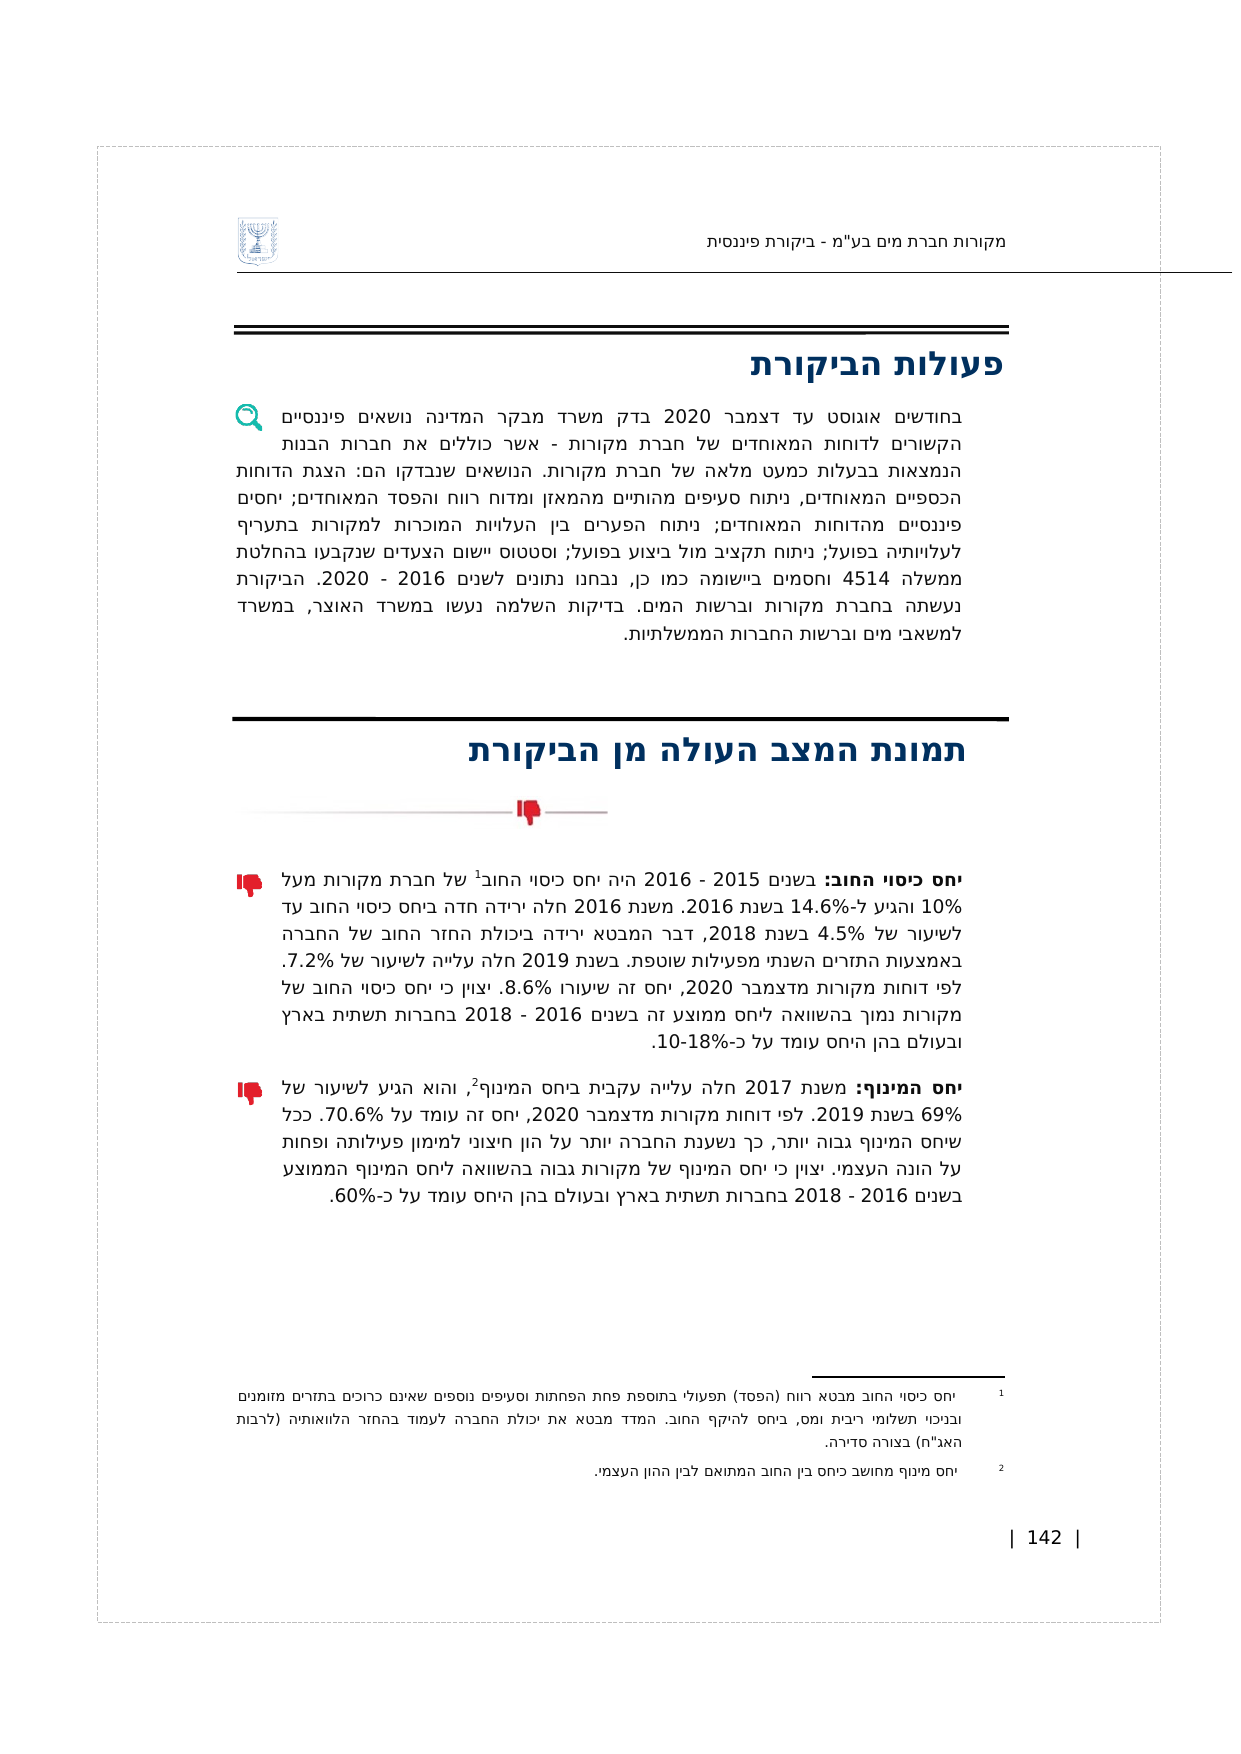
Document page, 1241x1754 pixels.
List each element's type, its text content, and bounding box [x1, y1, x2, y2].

picture [235, 796, 608, 829]
text בחודשים אוגוסט עד דצמבר 2020 בדק משרד מבקר המדינה נושאים פיננסיים הקשורים לדוחות המאוחדים של חברת מקורות - אשר כוללים את חברות הבנות הנמצאות בבעלות כמעט מלאה של חברת מקורות. הנושאים שנבדקו הם: הצגת הדוחות הכספיים המאוחדים, ניתוח סעיפים מהותיים מהמאזן ומדוח רווח והפסד המאוחדים; יחסים פיננסיים מהדוחות המאוחדים; ניתוח הפערים בין העלויות המוכרות למקורות בתעריף לעלויותיה בפועל; ניתוח תקציב מול ביצוע בפועל; וסטטוס יישום הצעדים שנקבעו בהחלטת ממשלה 4514 וחסמים ביישומה כמו כן, נבחנו נתונים לשנים 2016 - 2020. הביקורת נעשתה בחברת מקורות וברשות המים. בדיקות השלמה נעשו במשרד האוצר, במשרד למשאבי מים וברשות החברות הממשלתיות. [236, 402, 963, 645]
text פעולות הביקורת [236, 344, 1004, 383]
text יחס כיסוי החוב: בשנים 2015 - 2016 היה יחס כיסוי החוב של חברת מקורות מעל 10% והגיע ל-14.6% בשנת 2016. משנת 2016 חלה ירידה חדה ביחס כיסוי החוב עד לשיעור של 4.5% בשנת 2018, דבר המבטא ירידה ביכולת החזר החוב של החברה באמצעות התזרים השנתי מפעילות שוטפת. בשנת 2019 חלה עלייה לשיעור של 7.2%. לפי דוחות מקורות מדצמבר 2020, יחס זה שיעורו 8.6%. יצוין כי יחס כיסוי החוב של מקורות נמוך בהשוואה ליחס ממוצע זה בשנים 2016 - 2018 בחברות תשתית בארץ ובעולם בהן היחס עומד על כ-10-18%. [236, 864, 963, 1054]
picture [236, 1080, 263, 1107]
picture [235, 872, 263, 899]
picture [235, 404, 263, 431]
text יחס המינוף: משנת 2017 חלה עלייה עקבית ביחס המינוף, והוא הגיע לשיעור של 69% בשנת 2019. לפי דוחות מקורות מדצמבר 2020, יחס זה עומד על 70.6%. ככל שיחס המינוף גבוה יותר, כך נשענת החברה יותר על הון חיצוני למימון פעילותה ופחות על הונה העצמי. יצוין כי יחס המינוף של מקורות גבוה בהשוואה ליחס המינוף הממוצע בשנים 2016 - 2018 בחברות תשתית בארץ ובעולם בהן היחס עומד על כ-60%. [236, 1073, 963, 1208]
